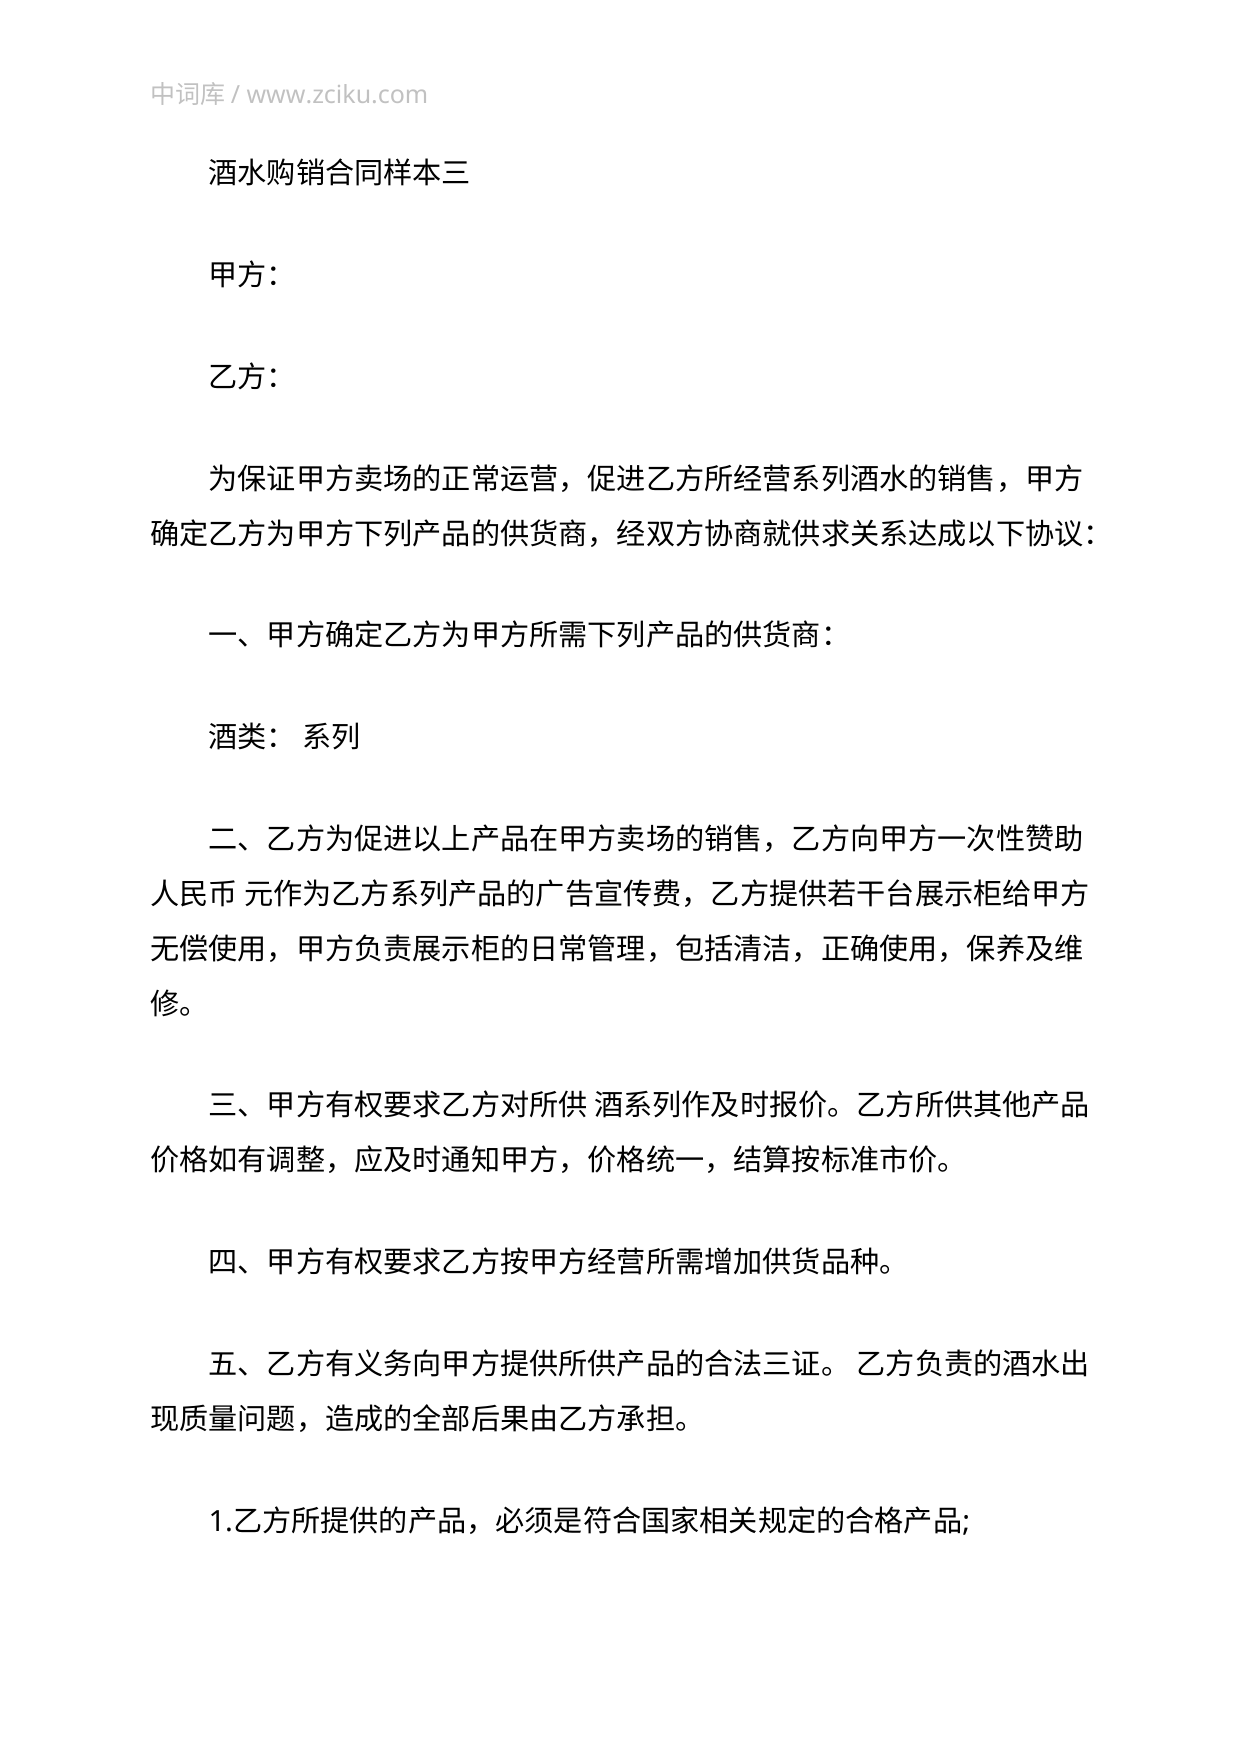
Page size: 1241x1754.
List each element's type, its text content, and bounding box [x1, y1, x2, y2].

text 酒水购销合同样本三 [150, 150, 1090, 192]
text 甲方： [150, 252, 1090, 294]
text 酒类： 系列 [150, 714, 1090, 756]
text 二、乙方为促进以上产品在甲方卖场的销售，乙方向甲方一次性赞助人民币 元作为乙方系列产品的广告宣传费，乙方提供若干台展示柜给甲方无偿使用，甲方负责展示柜的日常管理，包括清洁，正确使用，保养及维修。 [150, 816, 1090, 1022]
text 五、乙方有义务向甲方提供所供产品的合法三证。 乙方负责的酒水出现质量问题，造成的全部后果由乙方承担。 [150, 1340, 1090, 1438]
text 四、甲方有权要求乙方按甲方经营所需增加供货品种。 [150, 1239, 1090, 1281]
text 一、甲方确定乙方为甲方所需下列产品的供货商： [150, 612, 1090, 654]
text 乙方： [150, 353, 1090, 396]
text 为保证甲方卖场的正常运营，促进乙方所经营系列酒水的销售，甲方确定乙方为甲方下列产品的供货商，经双方协商就供求关系达成以下协议： [150, 455, 1090, 552]
text 三、甲方有权要求乙方对所供 酒系列作及时报价。乙方所供其他产品价格如有调整，应及时通知甲方，价格统一，结算按标准市价。 [150, 1082, 1090, 1179]
text 1.乙方所提供的产品，必须是符合国家相关规定的合格产品; [150, 1497, 1090, 1539]
